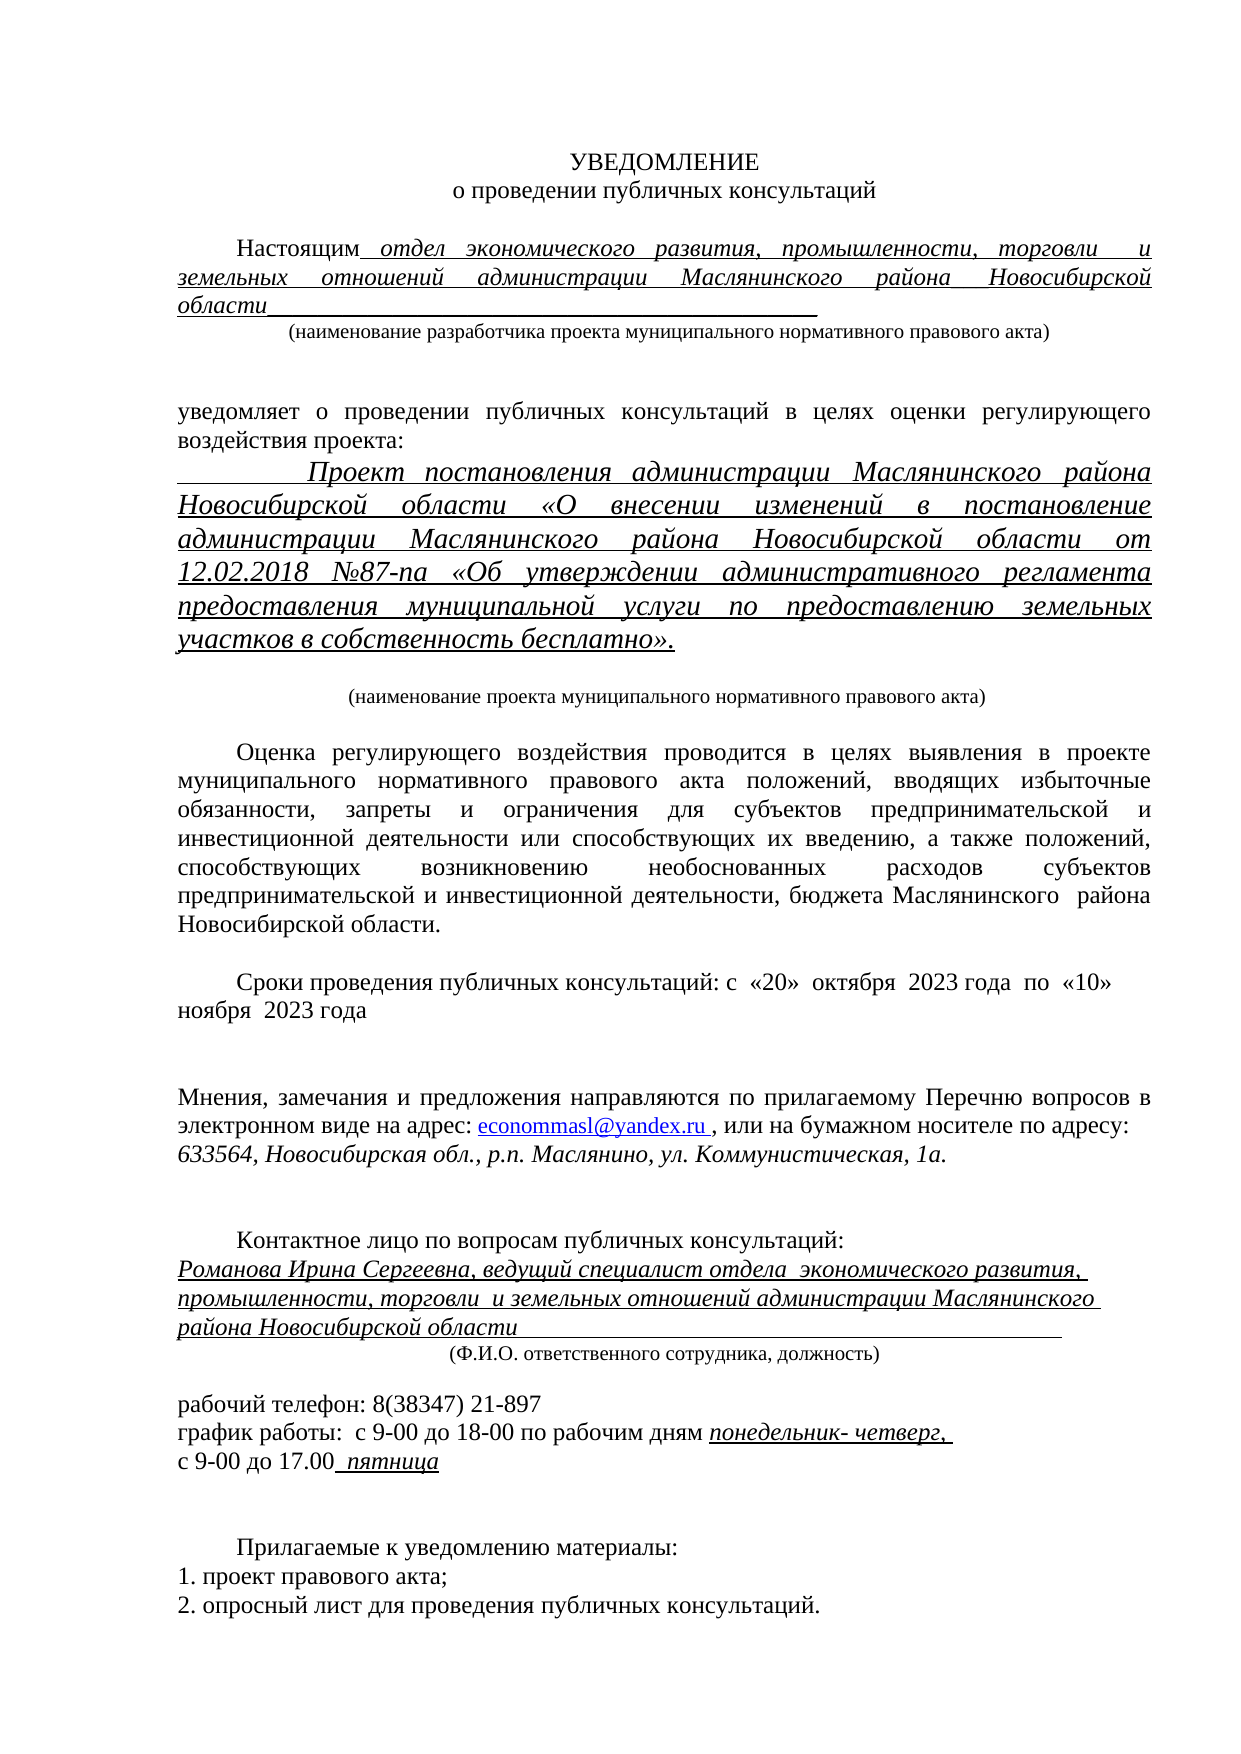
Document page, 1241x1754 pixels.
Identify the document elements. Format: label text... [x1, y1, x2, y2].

text 633564, Новосибирская обл., р.п. Маслянино, ул. Коммунистическая, 1а. [177, 1139, 1152, 1168]
text Мнения, замечания и предложения направляются по прилагаемому Перечню вопросов в электронном виде на адрес: econommasl@yandex.ru , или на бумажном носителе по адресу: [177, 1082, 1152, 1139]
text уведомляет о проведении публичных консультаций в целях оценки регулирующего воздействия проекта: [177, 396, 1152, 454]
text 1. проект правового акта; [177, 1561, 1152, 1590]
text Контактное лицо по вопросам публичных консультаций: [177, 1226, 1152, 1254]
text Проект постановления администрации Маслянинского района Новосибирской области «О внесении изменений в постановление администрации Маслянинского района Новосибирской области от 12.02.2018 №87-па «Об утверждении административного регламента предоставления муниципальной услуги по предоставлению земельных участков в собственность бесплатно». [177, 454, 1152, 483]
text УВЕДОМЛЕНИЕ [177, 147, 1152, 176]
text Проект постановления администрации Маслянинского района Новосибирской области «О внесении изменений в постановление администрации Маслянинского района Новосибирской области от 12.02.2018 №87-па «Об утверждении административного регламента предоставления муниципальной услуги по предоставлению земельных участков в собственность бесплатно». [177, 551, 1152, 583]
text Настоящим отдел экономического развития, промышленности, торговли и земельных отношений администрации Маслянинского района___Новосибирской области____________________________________________ [177, 233, 1152, 287]
text рабочий телефон: 8(38347) 21-897 [177, 1389, 1152, 1417]
text (Ф.И.О. ответственного сотрудника, должность) [177, 1341, 1152, 1365]
text Оценка регулирующего воздействия проводится в целях выявления в проекте муниципального нормативного правового акта положений, вводящих избыточные обязанности, запреты и ограничения для субъектов предпринимательской и инвестиционной деятельности или способствующих их введению, а также положений, способствующих возникновению необоснованных расходов субъектов предпринимательской и инвестиционной деятельности, бюджета Маслянинского района Новосибирской области. [177, 737, 1152, 938]
text о проведении публичных консультаций [177, 176, 1152, 204]
text Сроки проведения публичных консультаций: с «20» октября 2023 года по «10» ноября 2023 года [177, 967, 1152, 1024]
text Проект постановления администрации Маслянинского района Новосибирской области «О внесении изменений в постановление администрации Маслянинского района Новосибирской области от 12.02.2018 №87-па «Об утверждении административного регламента предоставления муниципальной услуги по предоставлению земельных участков в собственность бесплатно». [177, 484, 1152, 516]
text (наименование разработчика проекта муниципального нормативного правового акта) [177, 319, 1152, 343]
text Романова Ирина Сергеевна, ведущий специалист отдела экономического развития, промышленности, торговли и земельных отношений администрации Маслянинского района Новосибирской области [177, 1254, 1152, 1341]
text график работы: с 9-00 до 18-00 по рабочим дням понедельник- четверг, [177, 1417, 1152, 1446]
text 2. опросный лист для проведения публичных консультаций. [177, 1590, 1152, 1619]
text (наименование проекта муниципального нормативного правового акта) [177, 684, 1152, 708]
text Прилагаемые к уведомлению материалы: [177, 1532, 1152, 1561]
text Проект постановления администрации Маслянинского района Новосибирской области «О внесении изменений в постановление администрации Маслянинского района Новосибирской области от 12.02.2018 №87-па «Об утверждении административного регламента предоставления муниципальной услуги по предоставлению земельных участков в собственность бесплатно». [177, 517, 1152, 550]
text Проект постановления администрации Маслянинского района Новосибирской области «О внесении изменений в постановление администрации Маслянинского района Новосибирской области от 12.02.2018 №87-па «Об утверждении административного регламента предоставления муниципальной услуги по предоставлению земельных участков в собственность бесплатно». [177, 618, 1152, 655]
text с 9-00 до 17.00 пятница [177, 1446, 1152, 1475]
text Настоящим отдел экономического развития, промышленности, торговли и земельных отношений администрации Маслянинского района___Новосибирской области____________________________________________ [177, 288, 1152, 319]
text Проект постановления администрации Маслянинского района Новосибирской области «О внесении изменений в постановление администрации Маслянинского района Новосибирской области от 12.02.2018 №87-па «Об утверждении административного регламента предоставления муниципальной услуги по предоставлению земельных участков в собственность бесплатно». [177, 584, 1152, 617]
